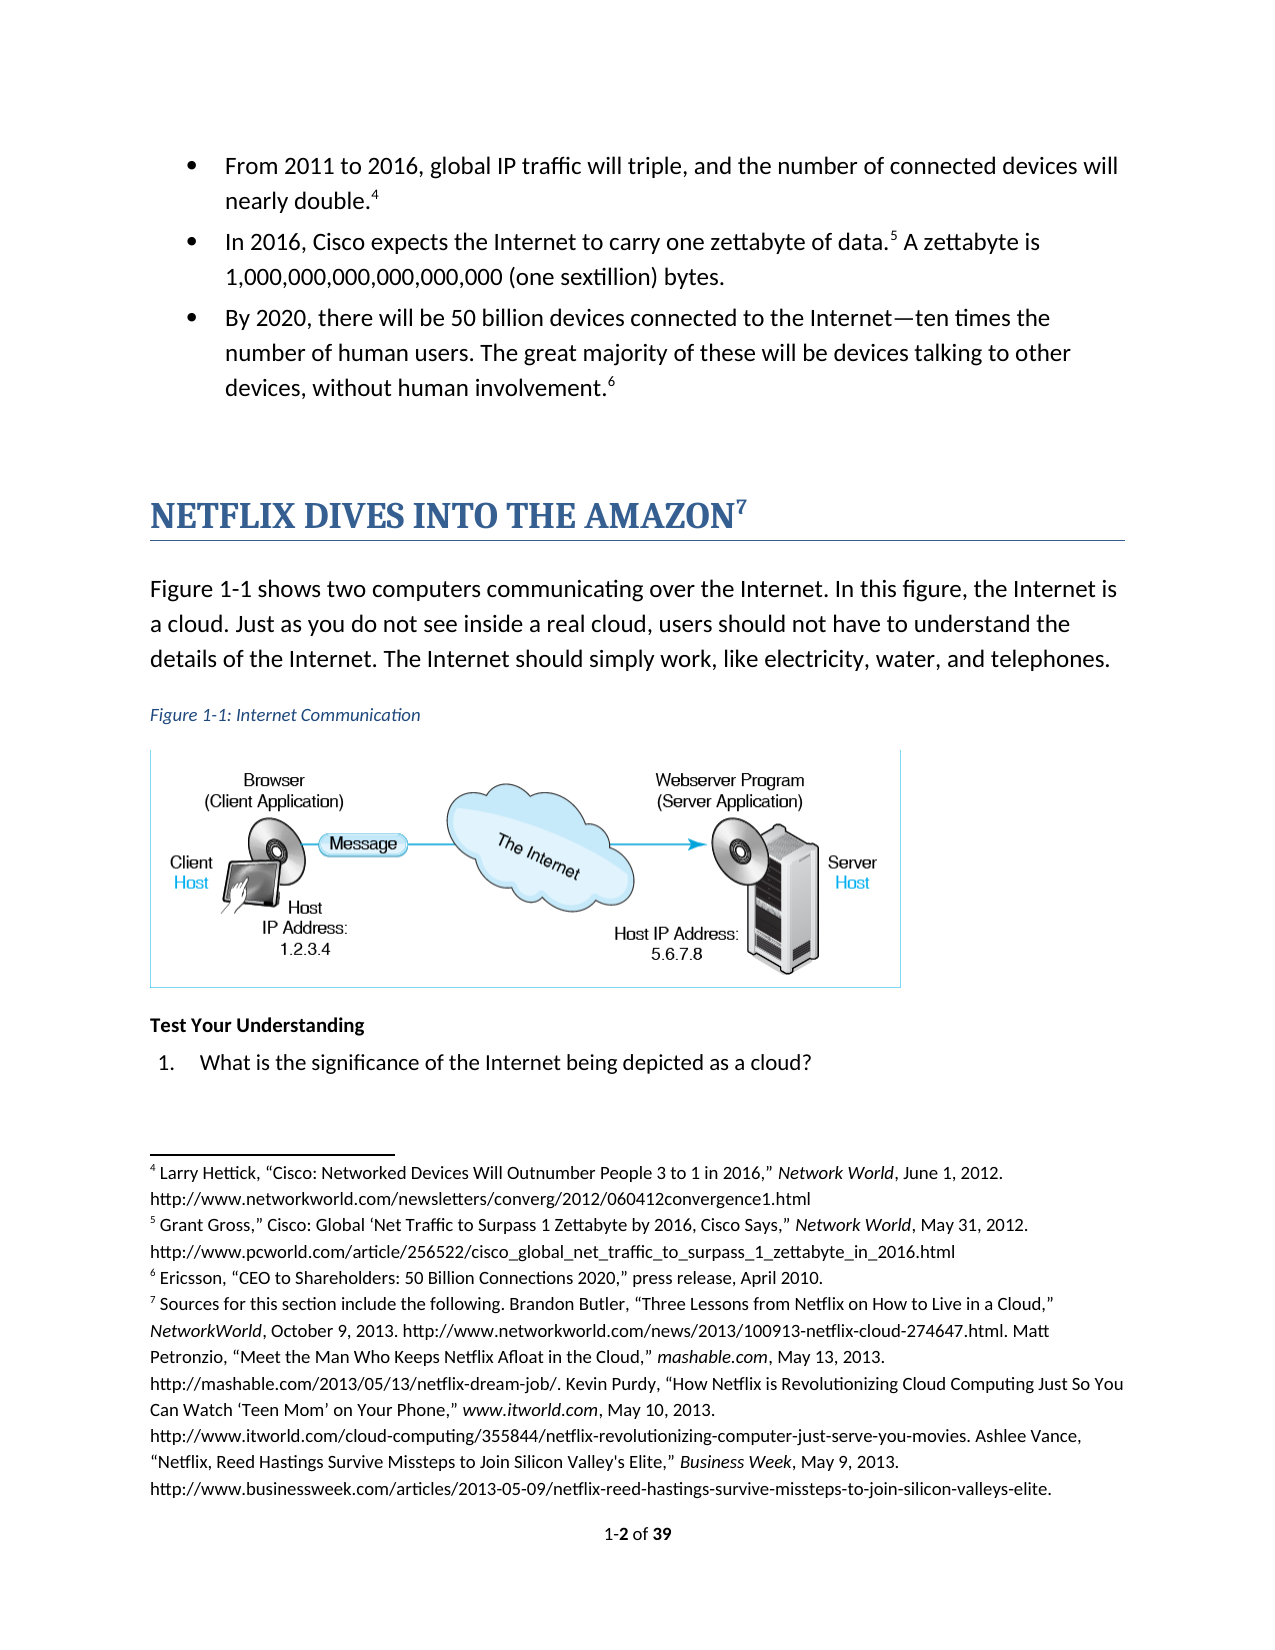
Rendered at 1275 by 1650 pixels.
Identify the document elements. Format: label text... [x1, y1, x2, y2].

text Test Your Understanding [150, 1012, 1125, 1038]
text From 2011 to 2016, global IP traffic will triple, and the number of connected devices will nearly double. [187, 150, 1125, 216]
picture [150, 750, 901, 988]
text In 2016, Cisco expects the Internet to carry one zettabyte of data. A zettabyte is 1,000,000,000,000,000,000 (one sextillion) bytes. [187, 226, 1125, 292]
text 1. What is the significance of the Internet being depicted as a cloud? [150, 1048, 1125, 1076]
text Figure 1-1 shows two computers communicating over the Internet. In this figure, the Internet is a cloud. Just as you do not see inside a real cloud, users should not have to understand the details of the Internet. The Internet should simply work, like electricity, water, and telephones. [150, 573, 1125, 673]
subtitle Netflix Dives Into the Amazon [150, 495, 1125, 540]
text By 2020, there will be 50 billion devices connected to the Internet—ten times the number of human users. The great majority of these will be devices talking to other devices, without human involvement. [187, 302, 1125, 403]
text Figure 1-1: Internet Communication [150, 703, 1125, 726]
